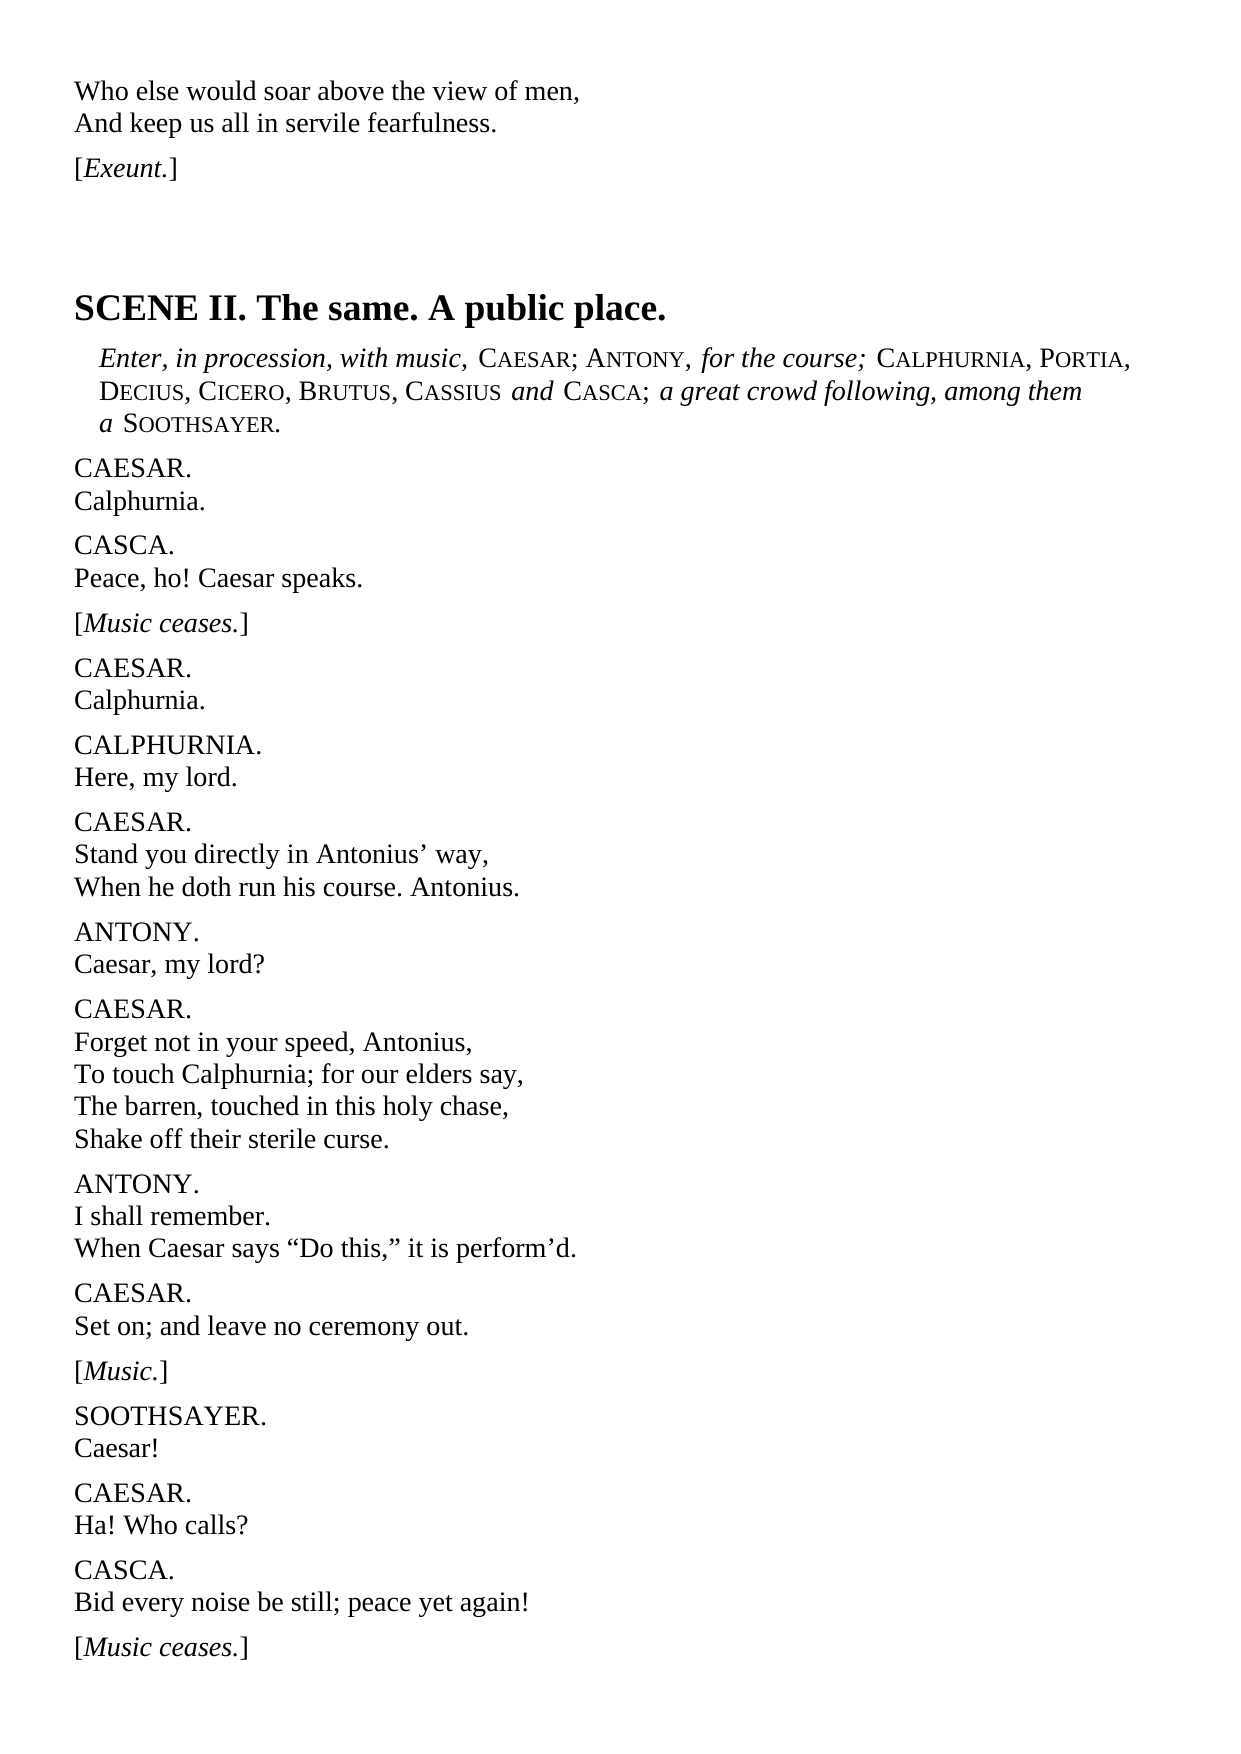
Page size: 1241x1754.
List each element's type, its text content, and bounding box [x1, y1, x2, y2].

text CASCA. Peace, ho! Caesar speaks. [74, 528, 1167, 593]
text [Music ceases.] [74, 606, 1167, 638]
text CAESAR. Calphurnia. [74, 451, 1167, 516]
text CALPHURNIA. Here, my lord. [74, 728, 1167, 793]
text CASCA. Bid every noise be still; peace yet again! [74, 1553, 1167, 1618]
text CAESAR. Stand you directly in Antonius’ way, When he doth run his course. Antonius. [74, 805, 1167, 902]
text ANTONY. Caesar, my lord? [74, 915, 1167, 980]
text CAESAR. Set on; and leave no ceremony out. [74, 1276, 1167, 1341]
text SOOTHSAYER. Caesar! [74, 1398, 1167, 1463]
text [Music ceases.] [74, 1630, 1167, 1663]
text [Music.] [74, 1354, 1167, 1386]
text Enter, in procession, with music, Caesar; Antony, for the course; Calphurnia, Portia, Decius, Cicero, Brutus, Cassius and Casca; a great crowd following, among them a Soothsayer. [99, 341, 1142, 439]
text ANTONY. I shall remember. When Caesar says “Do this,” it is perform’d. [74, 1167, 1167, 1264]
text CAESAR. Calphurnia. [74, 651, 1167, 715]
text [Exeunt.] [74, 151, 1167, 183]
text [74, 74, 1167, 139]
text CAESAR. Ha! Who calls? [74, 1476, 1167, 1541]
text CAESAR. Forget not in your speed, Antonius, To touch Calphurnia; for our elders say, The barren, touched in this holy chase, Shake off their sterile curse. [74, 992, 1167, 1154]
text SCENE II. The same. A public place. [74, 286, 1167, 329]
